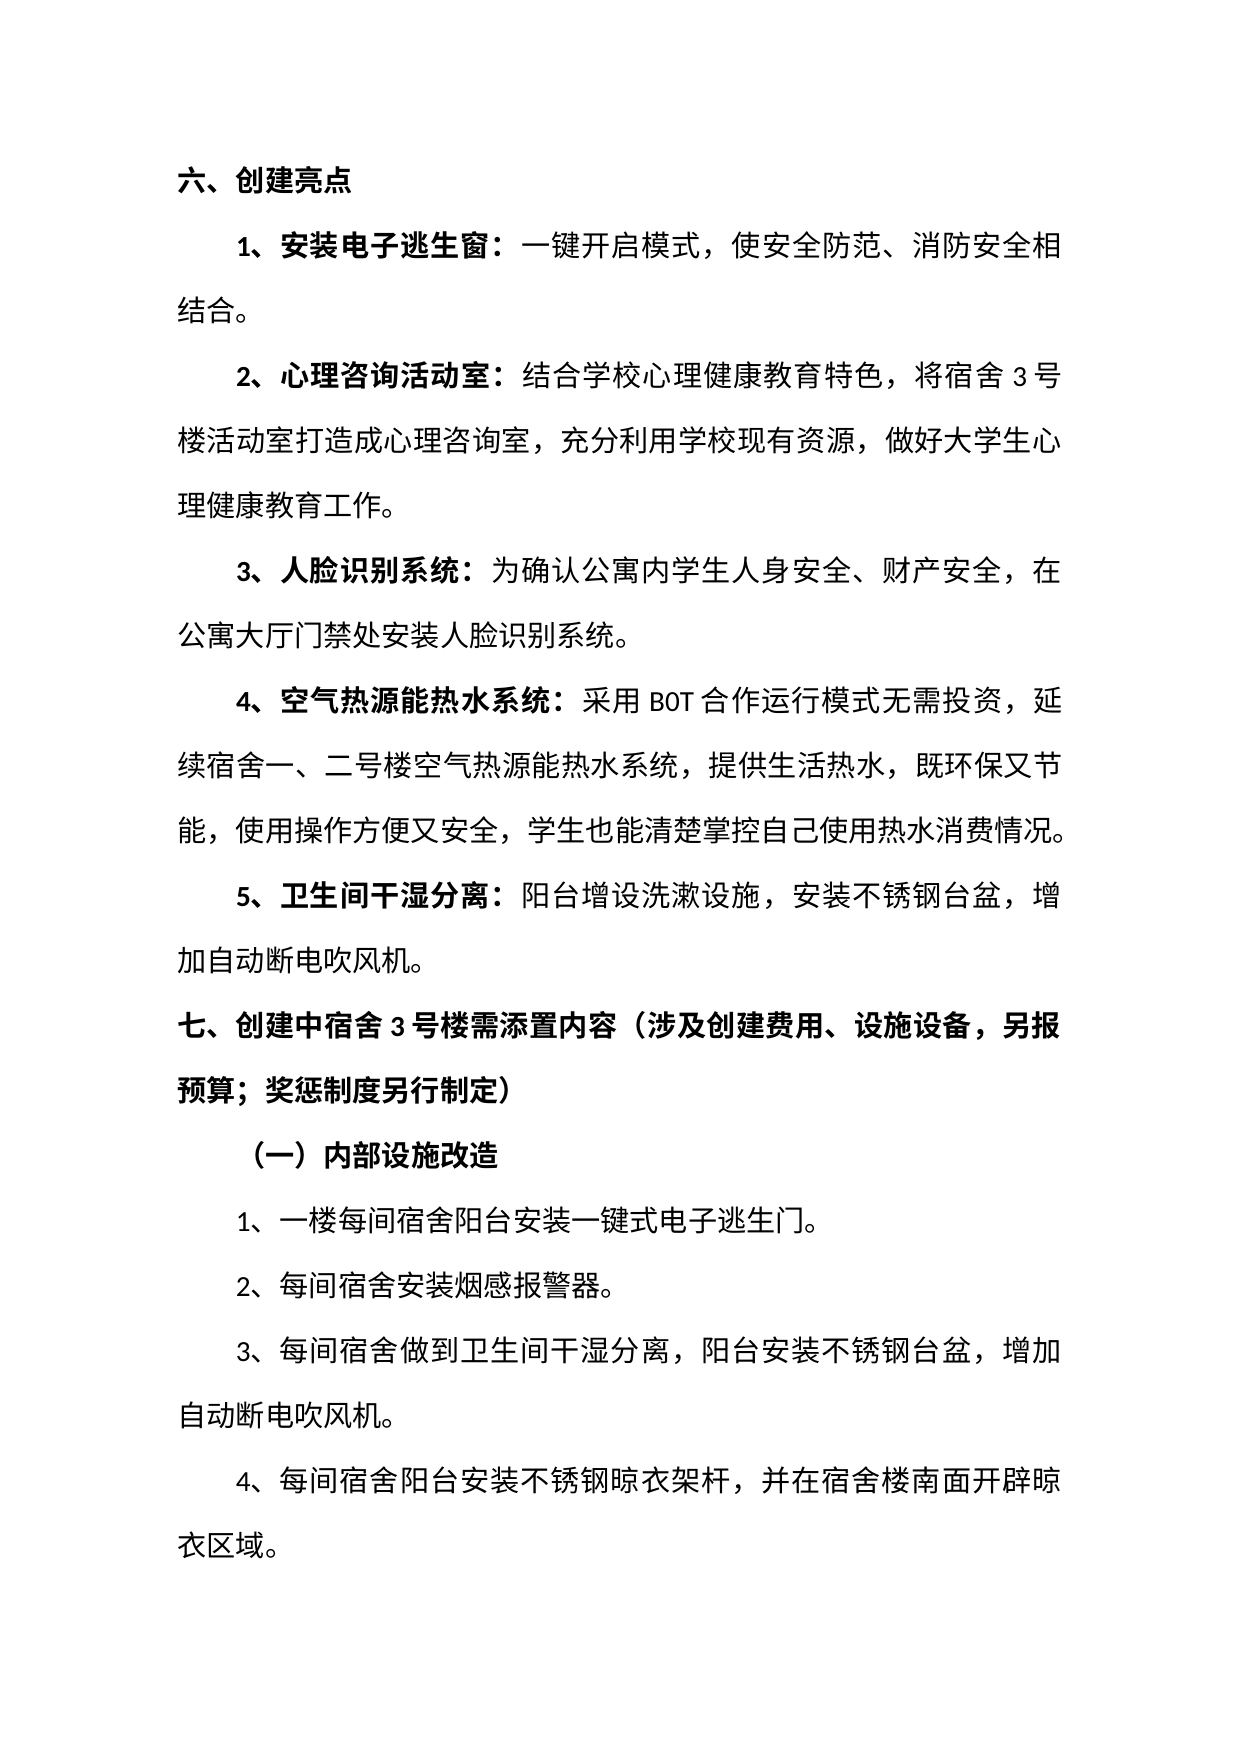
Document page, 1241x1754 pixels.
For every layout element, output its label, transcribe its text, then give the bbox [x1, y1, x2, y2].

list 卫生间干湿分离：阳台增设洗漱设施，安装不锈钢台盆，增加自动断电吹风机。 [177, 861, 1063, 991]
list 一楼每间宿舍阳台安装一键式电子逃生门。 [177, 1186, 1063, 1251]
list 每间宿舍阳台安装不锈钢晾衣架杆，并在宿舍楼南面开辟晾衣区域。 [177, 1446, 1063, 1576]
list 创建中宿舍3号楼需添置内容（涉及创建费用、设施设备，另报预算；奖惩制度另行制定） [177, 991, 1063, 1121]
list 创建亮点 [177, 146, 1063, 211]
list 心理咨询活动室：结合学校心理健康教育特色，将宿舍3号楼活动室打造成心理咨询室，充分利用学校现有资源，做好大学生心理健康教育工作。 [177, 341, 1063, 536]
list 空气热源能热水系统：采用B0T合作运行模式无需投资，延续宿舍一、二号楼空气热源能热水系统，提供生活热水，既环保又节能，使用操作方便又安全，学生也能清楚掌控自己使用热水消费情况。 [177, 666, 1063, 861]
list 安装电子逃生窗：一键开启模式，使安全防范、消防安全相结合。 [177, 211, 1063, 341]
list 每间宿舍安装烟感报警器。 [177, 1251, 1063, 1316]
list 人脸识别系统：为确认公寓内学生人身安全、财产安全，在公寓大厅门禁处安装人脸识别系统。 [177, 536, 1063, 666]
list （一）内部设施改造 [177, 1121, 1063, 1186]
list 每间宿舍做到卫生间干湿分离，阳台安装不锈钢台盆，增加自动断电吹风机。 [177, 1316, 1063, 1446]
